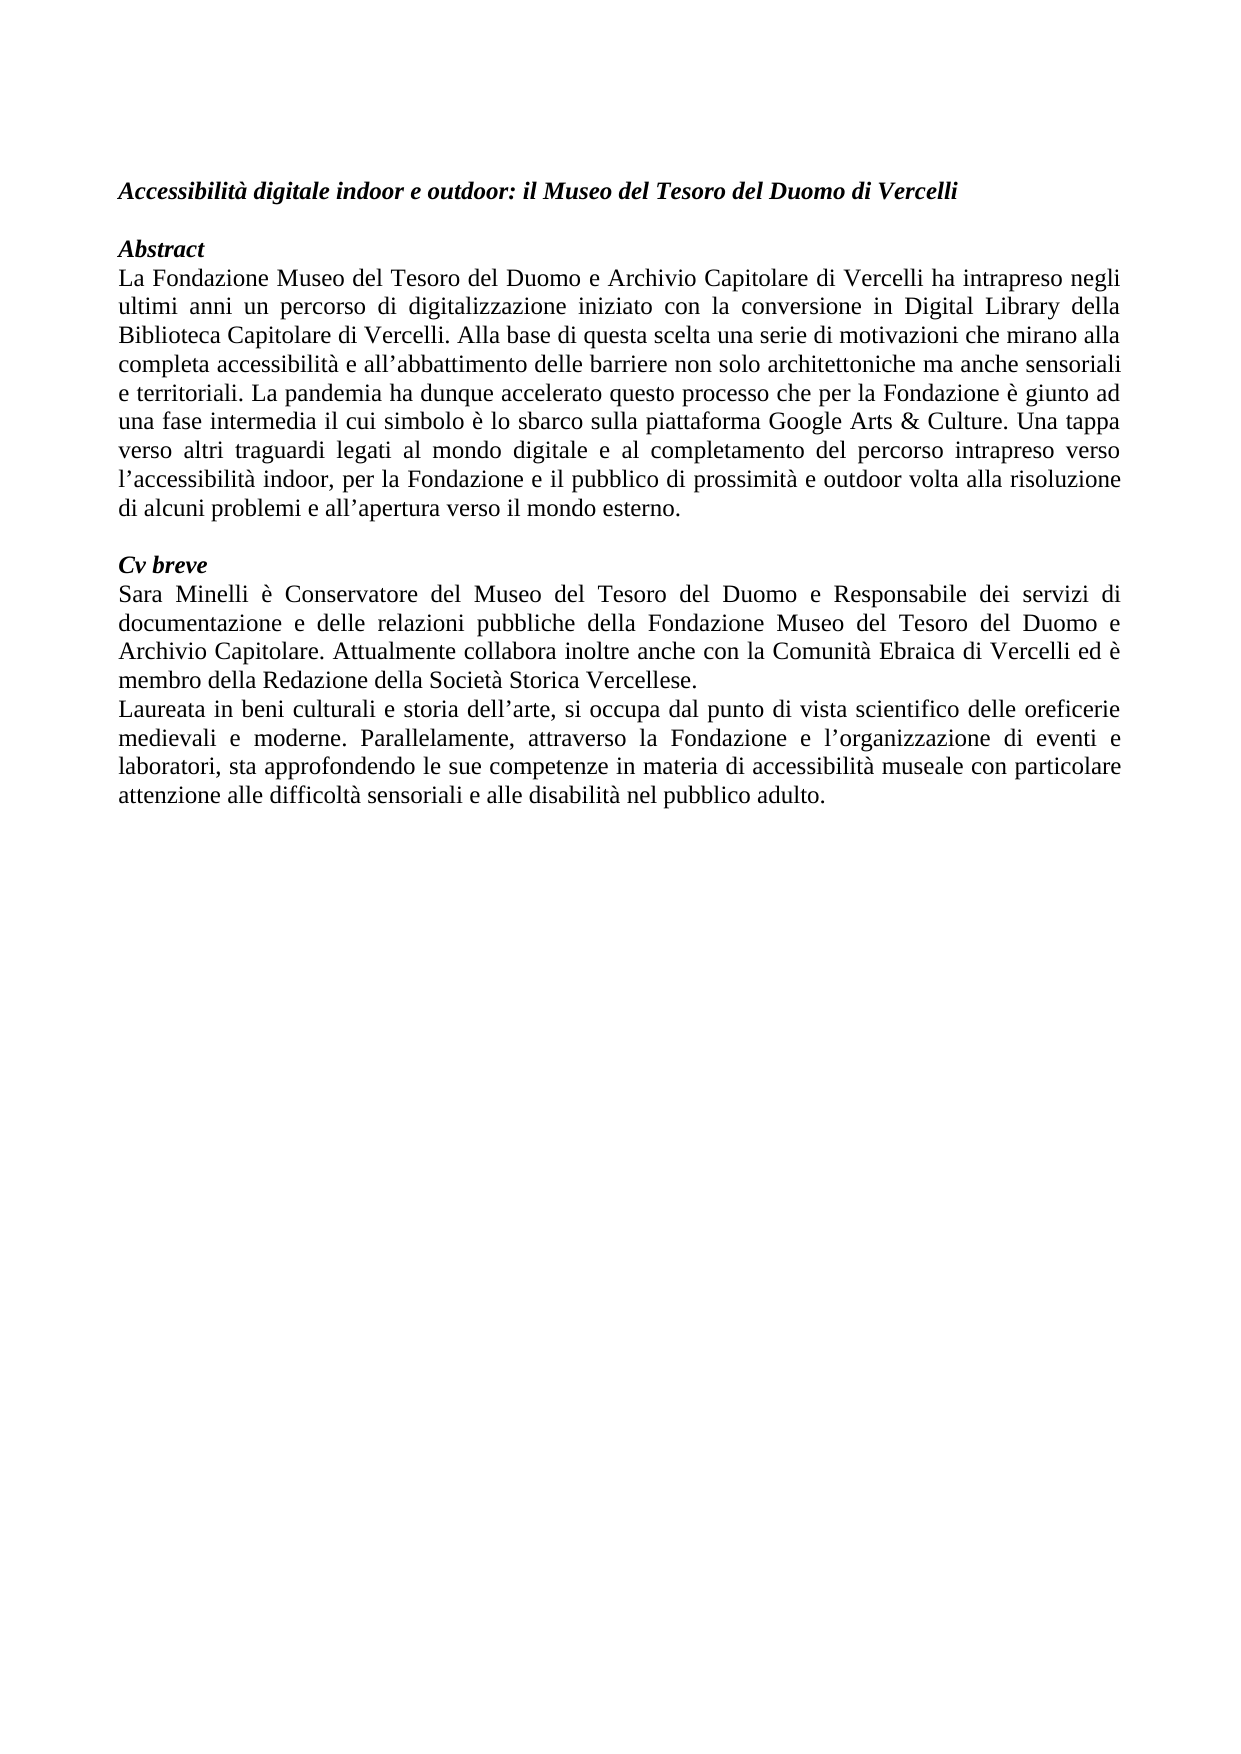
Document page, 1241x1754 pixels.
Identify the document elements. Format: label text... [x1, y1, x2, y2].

text Accessibilità digitale indoor e outdoor: il Museo del Tesoro del Duomo di Vercelli [118, 176, 1122, 205]
text La Fondazione Museo del Tesoro del Duomo e Archivio Capitolare di Vercelli ha intrapreso negli ultimi anni un percorso di digitalizzazione iniziato con la conversione in Digital Library della Biblioteca Capitolare di Vercelli. Alla base di questa scelta una serie di motivazioni che mirano alla completa accessibilità e all’abbattimento delle barriere non solo architettoniche ma anche sensoriali e territoriali. La pandemia ha dunque accelerato questo processo che per la Fondazione è giunto ad una fase intermedia il cui simbolo è lo sbarco sulla piattaforma Google Arts & Culture. Una tappa verso altri traguardi legati al mondo digitale e al completamento del percorso intrapreso verso l’accessibilità indoor, per la Fondazione e il pubblico di prossimità e outdoor volta alla risoluzione di alcuni problemi e all’apertura verso il mondo esterno. [118, 263, 1122, 521]
text Cv breve [118, 550, 1122, 579]
text Laureata in beni culturali e storia dell’arte, si occupa dal punto di vista scientifico delle oreficerie medievali e moderne. Parallelamente, attraverso la Fondazione e l’organizzazione di eventi e laboratori, sta approfondendo le sue competenze in materia di accessibilità museale con particolare attenzione alle difficoltà sensoriali e alle disabilità nel pubblico adulto. [118, 694, 1122, 809]
text Sara Minelli è Conservatore del Museo del Tesoro del Duomo e Responsabile dei servizi di documentazione e delle relazioni pubbliche della Fondazione Museo del Tesoro del Duomo e Archivio Capitolare. Attualmente collabora inoltre anche con la Comunità Ebraica di Vercelli ed è membro della Redazione della Società Storica Vercellese. [118, 579, 1122, 694]
text Abstract [118, 234, 1122, 263]
